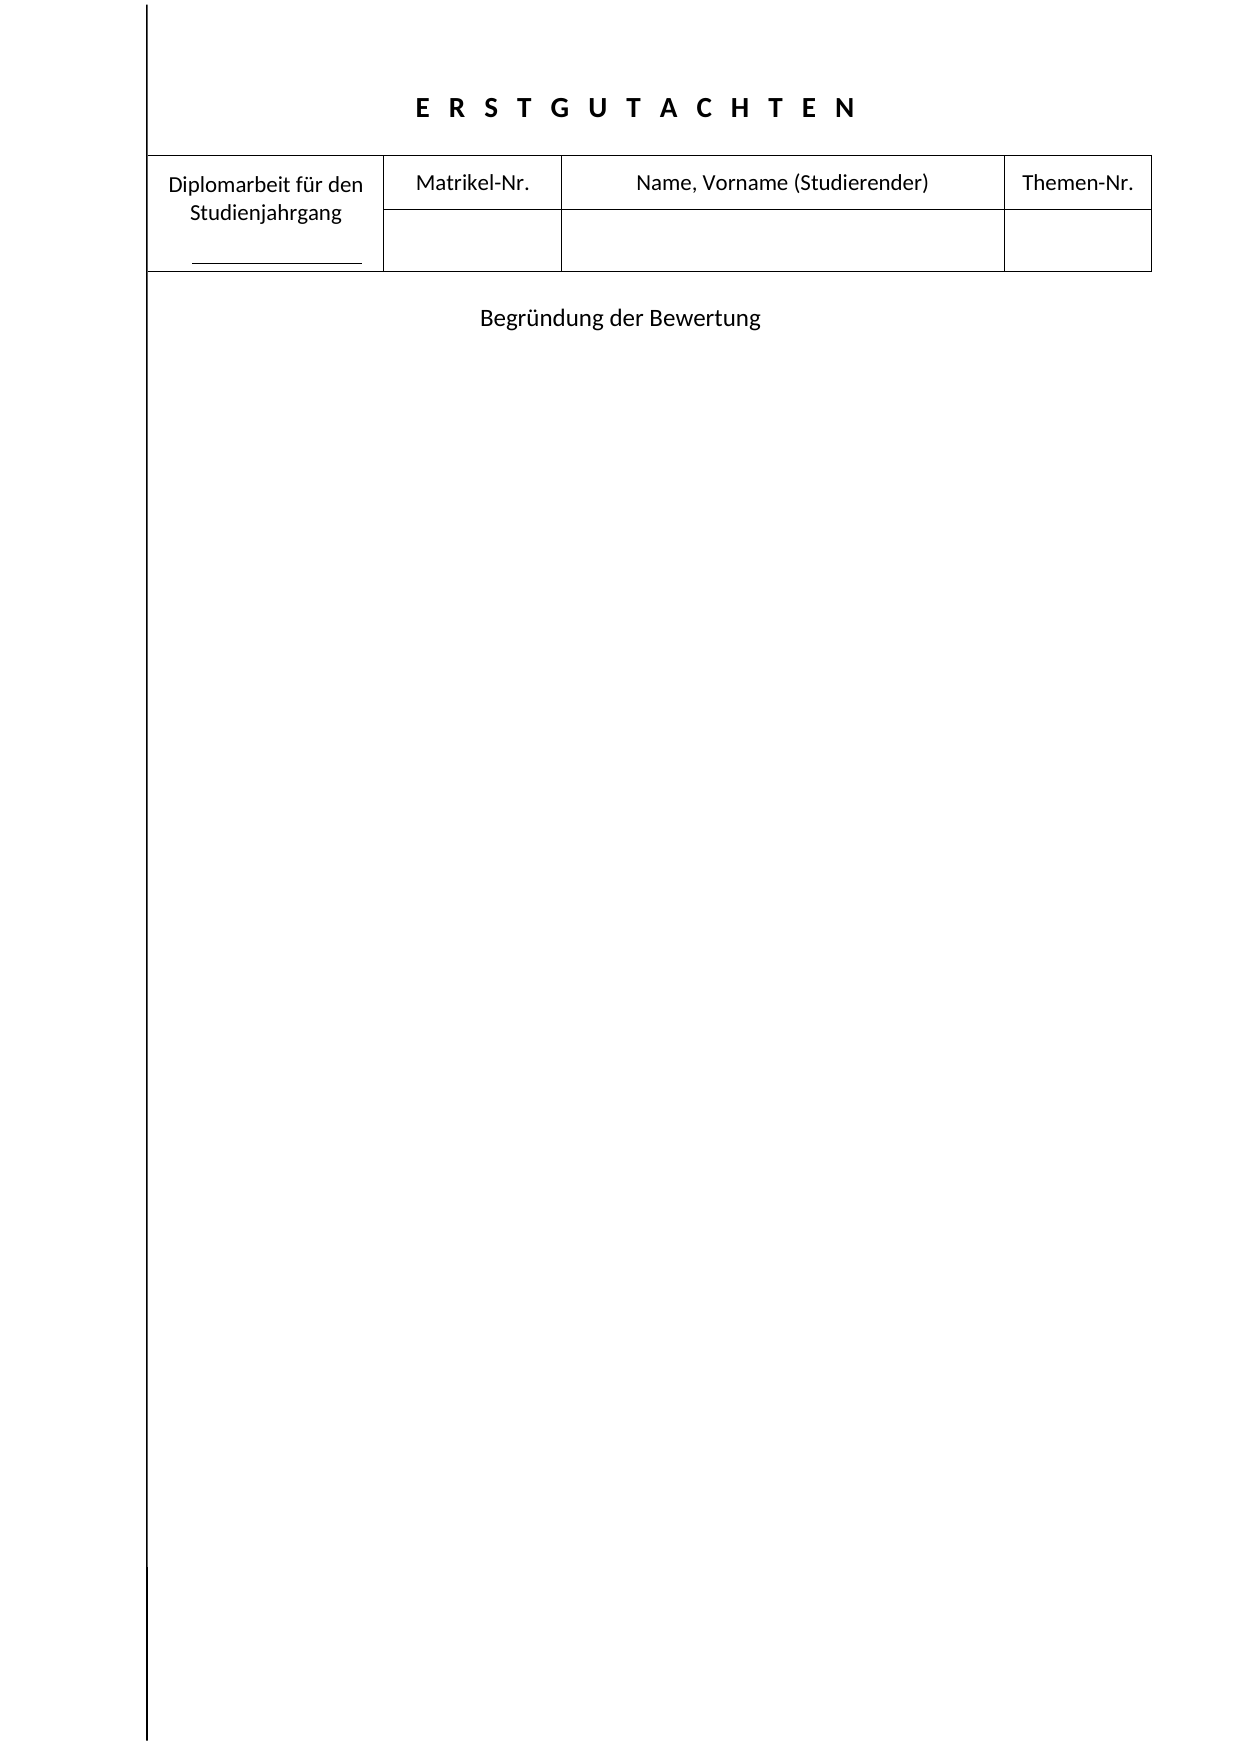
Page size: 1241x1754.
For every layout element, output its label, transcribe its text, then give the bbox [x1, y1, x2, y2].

table_cell [1005, 210, 1151, 271]
table_header Diplomarbeit für den Studienjahrgang [148, 156, 383, 271]
title E R S T G U T A C H T E N [148, 89, 1122, 124]
table_header Matrikel-Nr. [384, 156, 561, 209]
table_cell [384, 210, 561, 271]
table_header Name, Vorname (Studierender) [562, 156, 1004, 209]
table_cell [562, 210, 1004, 271]
table_header Themen-Nr. [1005, 156, 1151, 209]
text Begründung der Bewertung [148, 302, 1093, 333]
